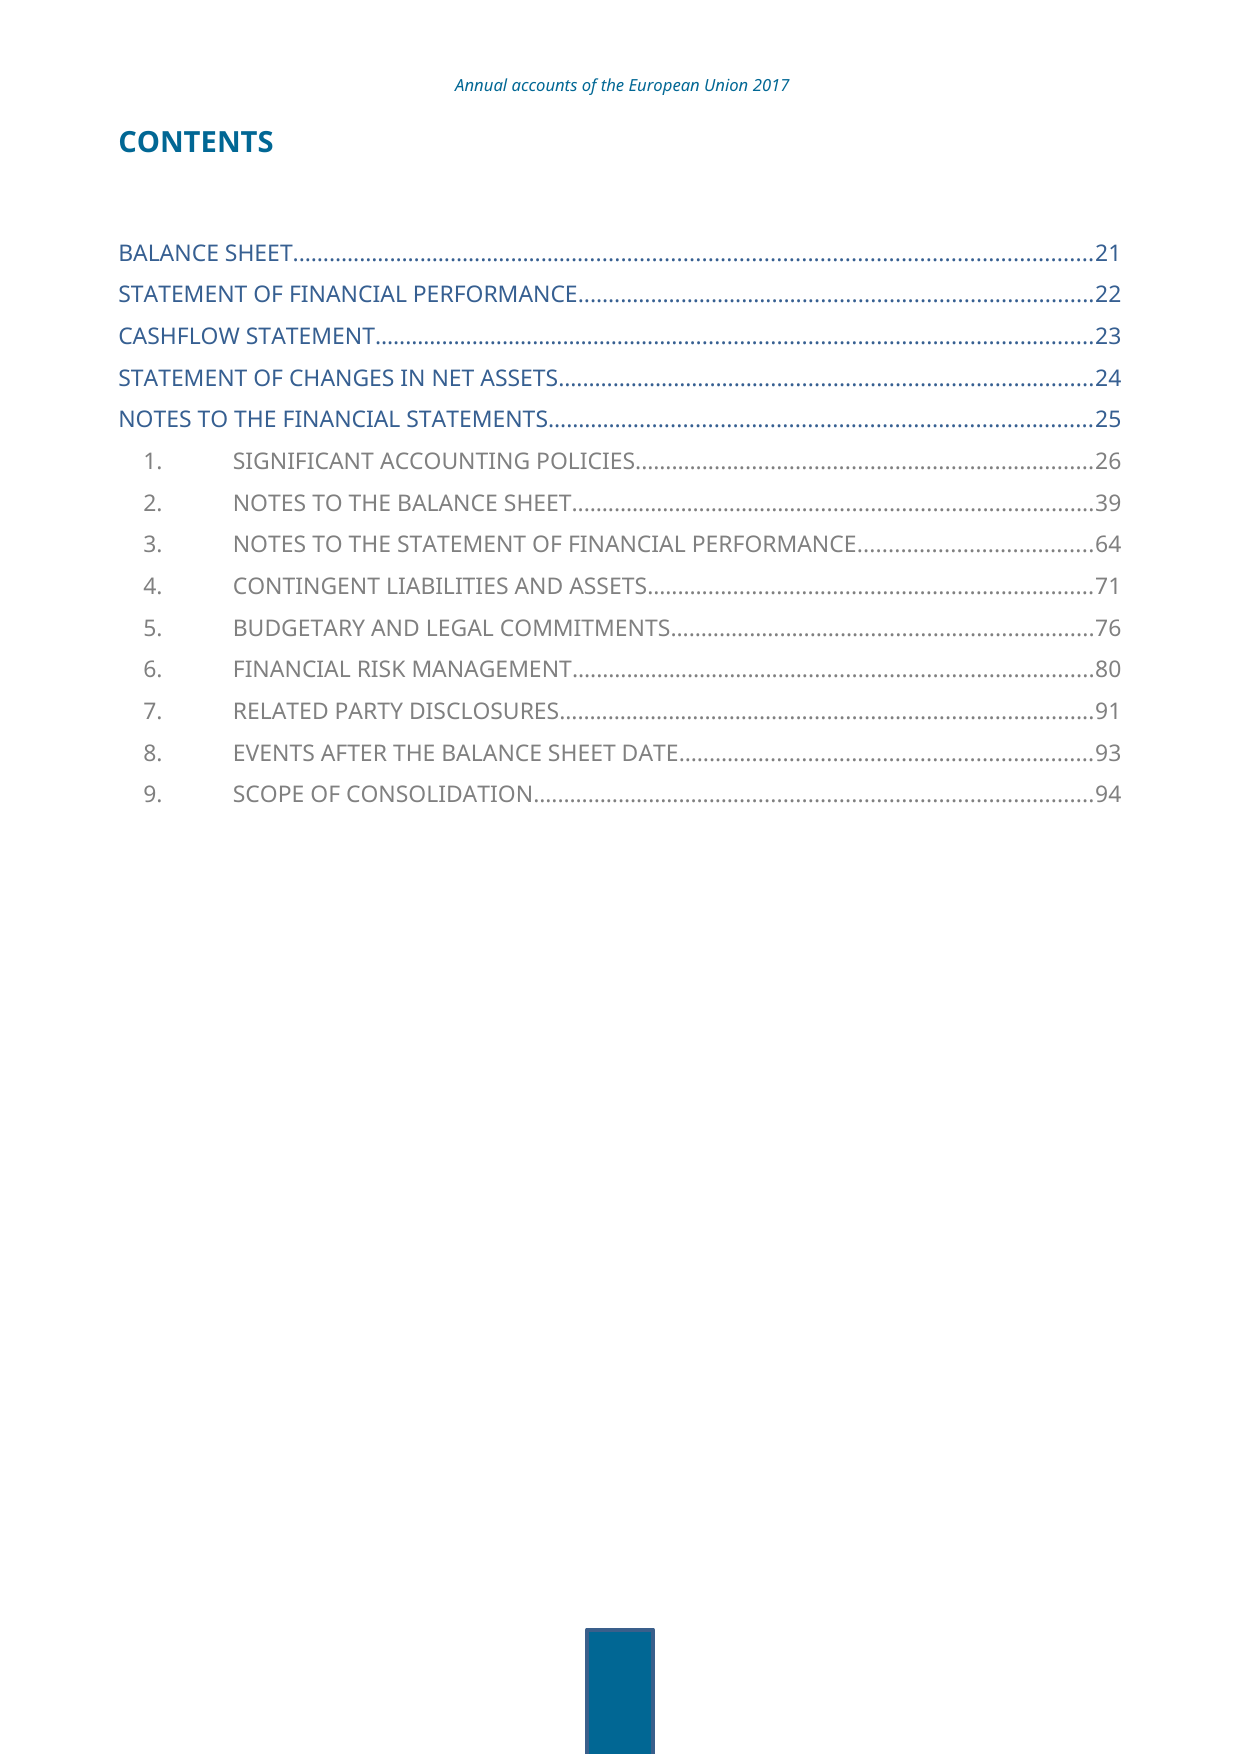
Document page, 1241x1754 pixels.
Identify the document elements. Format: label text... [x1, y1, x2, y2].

text 8. EVENTS AFTER THE BALANCE SHEET DATE 93 [143, 736, 1122, 768]
text 5. BUDGETARY AND LEGAL COMMITMENTS 76 [143, 611, 1122, 643]
text 1. SIGNIFICANT ACCOUNTING POLICIES 26 [143, 445, 1122, 476]
text BALANCE SHEET 21 [118, 236, 1122, 268]
text STATEMENT OF CHANGES IN NET ASSETS 24 [118, 361, 1122, 393]
text 2. NOTES TO THE BALANCE SHEET 39 [143, 486, 1122, 518]
text 6. FINANCIAL RISK MANAGEMENT 80 [143, 653, 1122, 684]
text CASHFLOW STATEMENT 23 [118, 320, 1122, 351]
text CONTENTS [118, 121, 1122, 161]
text 4. CONTINGENT LIABILITIES AND ASSETS 71 [143, 570, 1122, 601]
text NOTES TO THE FINANCIAL STATEMENTS 25 [118, 403, 1122, 434]
text 9. SCOPE OF CONSOLIDATION 94 [143, 778, 1122, 809]
text 3. NOTES TO THE STATEMENT OF FINANCIAL PERFORMANCE 64 [143, 528, 1122, 559]
text 7. RELATED PARTY DISCLOSURES 91 [143, 695, 1122, 726]
text STATEMENT OF FINANCIAL PERFORMANCE 22 [118, 278, 1122, 309]
